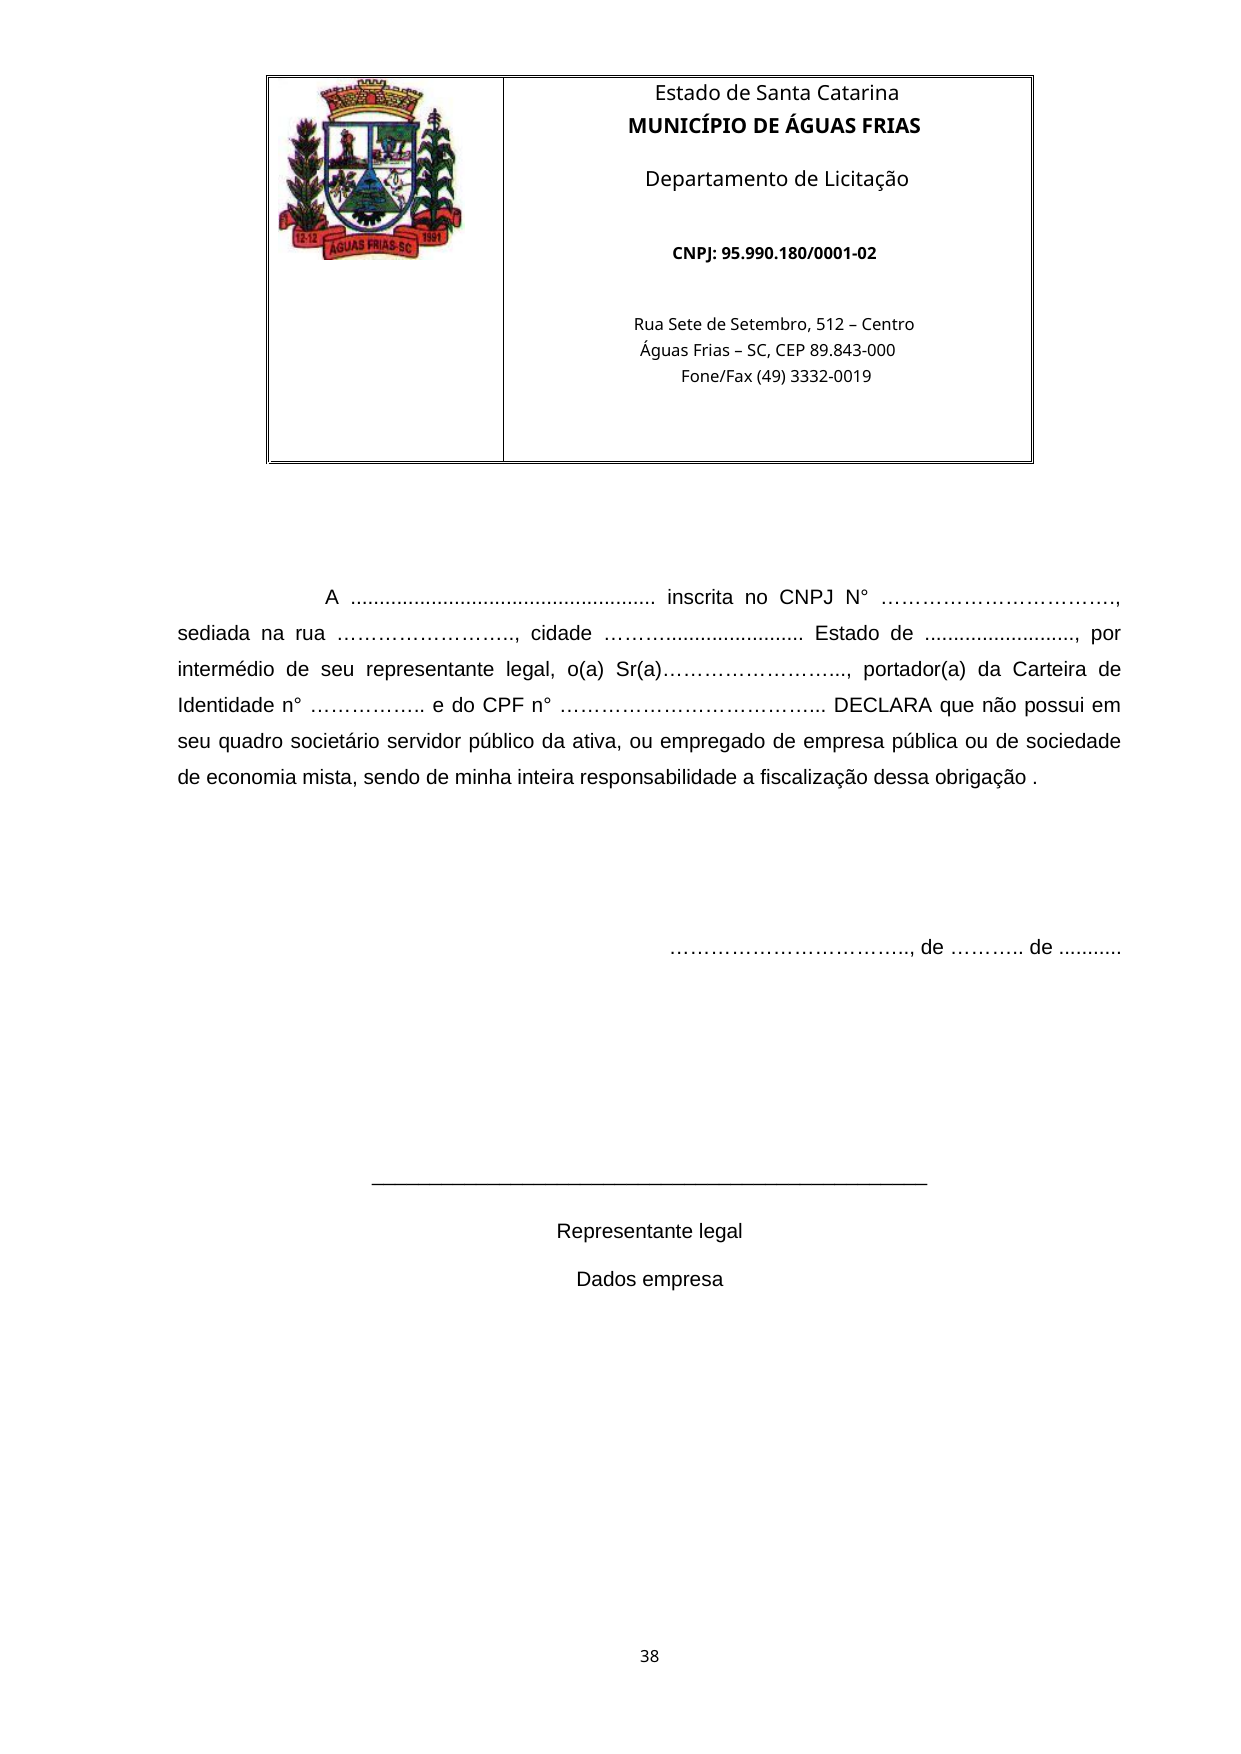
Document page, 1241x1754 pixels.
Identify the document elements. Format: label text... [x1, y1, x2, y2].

text A ..................................................... inscrita no CNPJ N° ……………………………., sediada na rua …………………….., cidade ………........................ Estado de .........................., por intermédio de seu representante legal, o(a) Sr(a)……………………..., portador(a) da Carteira de Identidade n° …………….. e do CPF n° ………………………………... DECLARA que não possui em seu quadro societário servidor público da ativa, ou empregado de empresa pública ou de sociedade de economia mista, sendo de minha inteira responsabilidade a fiscalização dessa obrigação . [177, 585, 1122, 788]
text Representante legal [177, 1219, 1122, 1243]
text …………………………….., de ……….. de ........... [177, 935, 1122, 959]
text Dados empresa [177, 1267, 1122, 1291]
picture [278, 78, 465, 260]
text ________________________________________________ [177, 1162, 1122, 1186]
